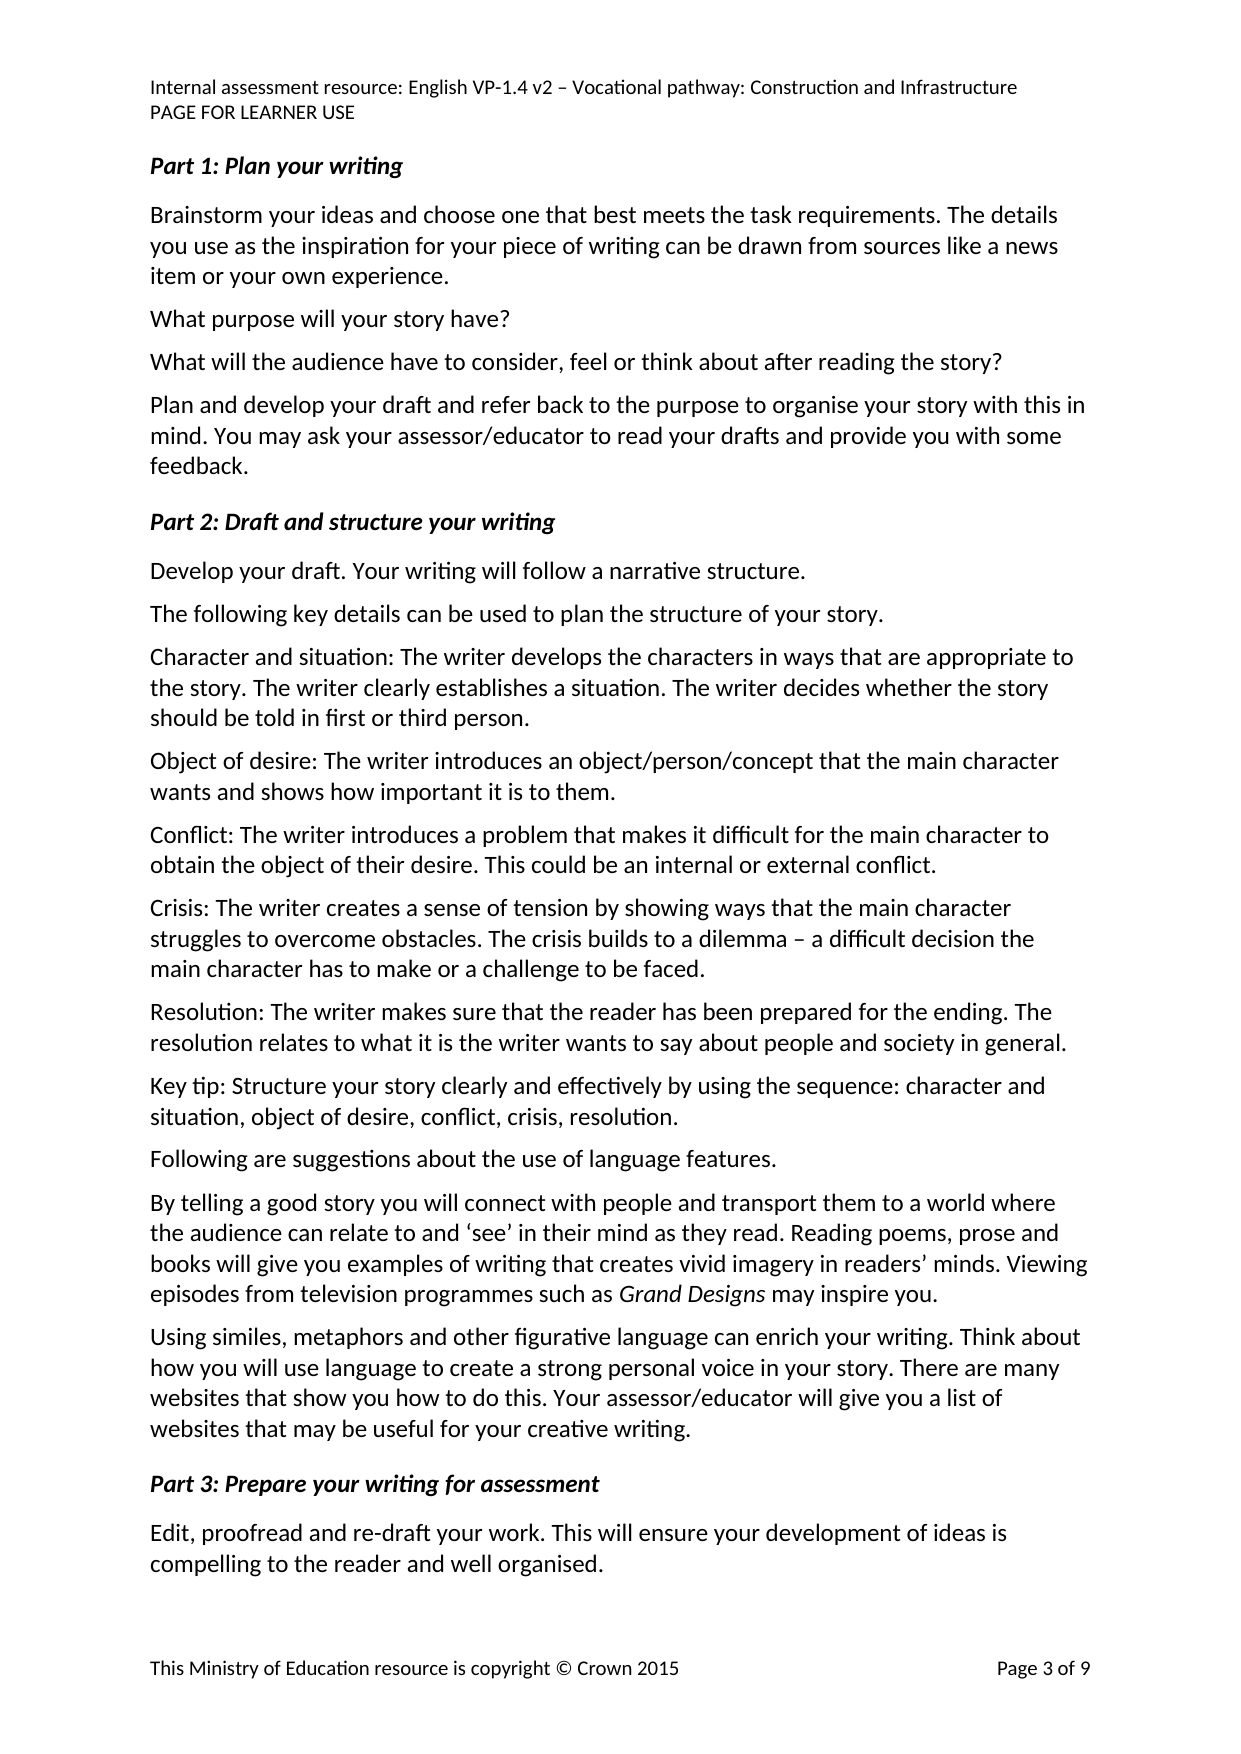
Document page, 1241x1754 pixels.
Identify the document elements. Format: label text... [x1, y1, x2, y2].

text Object of desire: The writer introduces an object/person/concept that the main character wants and shows how important it is to them. [150, 745, 1090, 806]
text What will the audience have to consider, feel or think about after reading the story? [150, 346, 1090, 377]
text Conflict: The writer introduces a problem that makes it difficult for the main character to obtain the object of their desire. This could be an internal or external conflict. [150, 819, 1090, 880]
text Following are suggestions about the use of language features. [150, 1144, 1090, 1174]
text Develop your draft. Your writing will follow a narrative structure. [150, 555, 1090, 586]
text By telling a good story you will connect with people and transport them to a world where the audience can relate to and ‘see’ in their mind as they read. Reading poems, prose and books will give you examples of writing that creates vivid imagery in readers’ minds. Viewing episodes from television programmes such as Grand Designs may inspire you. [150, 1187, 1090, 1309]
text Edit, proofread and re-draft your work. This will ensure your development of ideas is compelling to the reader and well organised. [150, 1518, 1090, 1579]
text What purpose will your story have? [150, 303, 1090, 334]
text Using similes, metaphors and other figurative language can enrich your writing. Think about how you will use language to create a strong personal voice in your story. There are many websites that show you how to do this. Your assessor/educator will give you a list of websites that may be useful for your creative writing. [150, 1321, 1090, 1443]
text Key tip: Structure your story clearly and effectively by using the sequence: character and situation, object of desire, conflict, crisis, resolution. [150, 1070, 1090, 1131]
subtitle Part 3: Prepare your writing for assessment [150, 1468, 1090, 1499]
text Crisis: The writer creates a sense of tension by showing ways that the main character struggles to overcome obstacles. The crisis builds to a dilemma – a difficult decision the main character has to make or a challenge to be faced. [150, 892, 1090, 984]
subtitle Part 1: Plan your writing [150, 150, 1090, 181]
text Character and situation: The writer develops the characters in ways that are appropriate to the story. The writer clearly establishes a situation. The writer decides whether the story should be told in first or third person. [150, 641, 1090, 733]
text Plan and develop your draft and refer back to the purpose to organise your story with this in mind. You may ask your assessor/educator to read your drafts and provide you with some feedback. [150, 389, 1090, 481]
subtitle Part 2: Draft and structure your writing [150, 506, 1090, 537]
text Resolution: The writer makes sure that the reader has been prepared for the ending. The resolution relates to what it is the writer wants to say about people and society in general. [150, 997, 1090, 1058]
text The following key details can be used to plan the structure of your story. [150, 598, 1090, 629]
text Brainstorm your ideas and choose one that best meets the task requirements. The details you use as the inspiration for your piece of writing can be drawn from sources like a news item or your own experience. [150, 199, 1090, 291]
